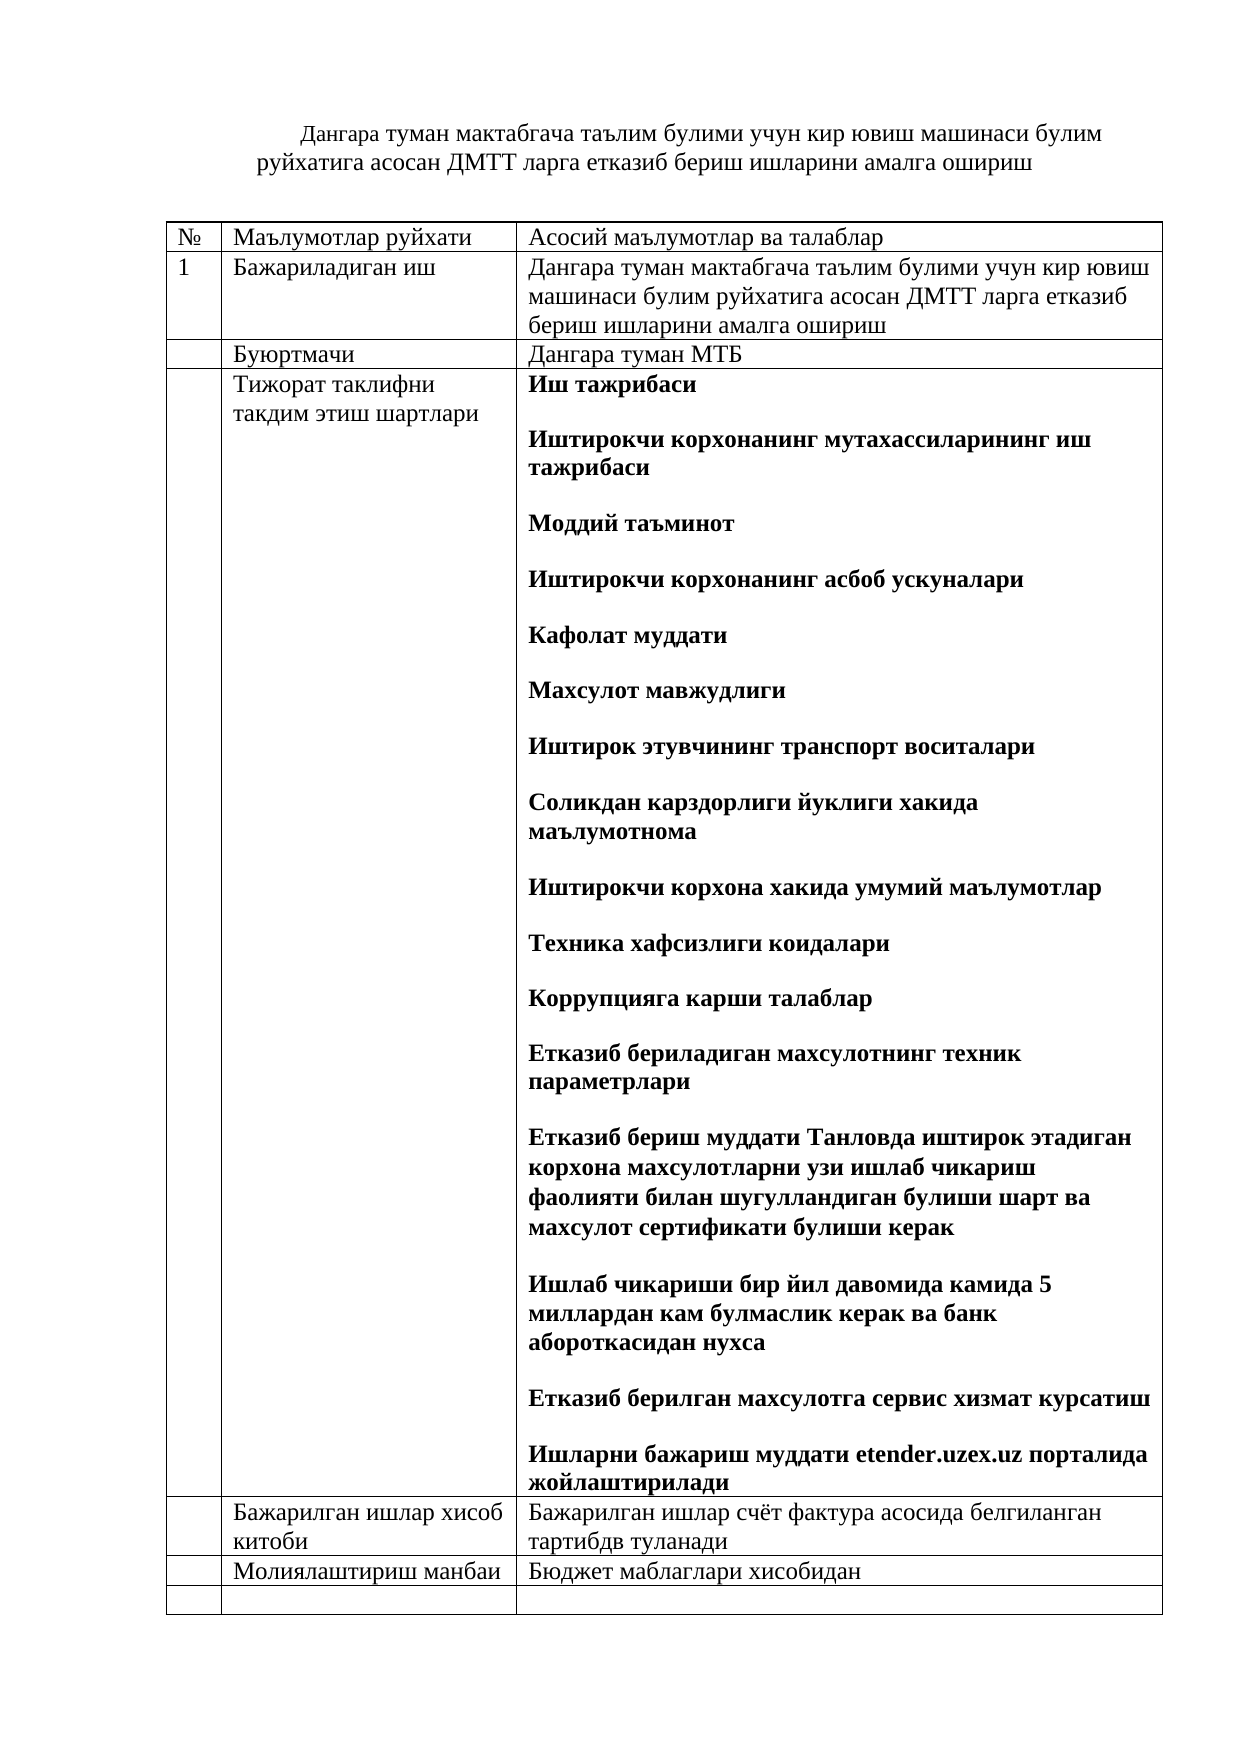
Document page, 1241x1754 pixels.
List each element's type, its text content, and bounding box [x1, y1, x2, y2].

table_cell Бажарилган ишлар хисоб китоби [222, 1497, 516, 1555]
table_cell Бажариладиган иш [222, 252, 516, 338]
table_cell Бажарилган ишлар счёт фактура асосида белгиланган тартибдв туланади [517, 1497, 1162, 1555]
table_header Маълумотлар руйхати [222, 223, 516, 251]
table_cell Иш тажрибаси Иштирокчи корхонанинг мутахассиларининг иш тажрибаси Моддий таъминот Иштирокчи корхонанинг асбоб ускуналари Кафолат муддати Махсулот мавжудлиги Иштирок этувчининг транспорт воситалари Соликдан карздорлиги йуклиги хакида маълумотнома Иштирокчи корхона хакида умумий маълумотлар Техника хафсизлиги коидалари Коррупцияга карши талаблар Етказиб бериладиган махсулотнинг техник параметрлари Етказиб бериш муддати Танловда иштирок этадиган корхона махсулотларни узи ишлаб чикариш фаолияти билан шугулландиган булиши шарт ва махсулот сертификати булиши керак Ишлаб чикариши бир йил давомида камида 5 миллардан кам булмаслик керак ва банк абороткасидан нухса Етказиб берилган махсулотга сервис хизмат курсатиш Ишларни бажариш муддати etender.uzex.uz порталида жойлаштирилади [517, 369, 1162, 1496]
table_cell [167, 369, 221, 1496]
table_cell [167, 340, 221, 368]
table_cell Бюджет маблаглари хисобидан [517, 1556, 1162, 1584]
table_cell Дангара туман мактабгача таълим булими учун кир ювиш машинаси булим руйхатига асосан ДМТТ ларга етказиб бериш ишларини амалга ошириш [517, 252, 1162, 338]
table_cell [517, 1586, 1162, 1614]
table_cell Буюртмачи [222, 340, 516, 368]
table_cell Молиялаштириш манбаи [222, 1556, 516, 1584]
table_cell [167, 1556, 221, 1584]
table_cell [222, 1586, 516, 1614]
table_header Асосий маълумотлар ва талаблар [517, 223, 1162, 251]
table_cell Дангара туман МТБ [517, 340, 1162, 368]
table_cell Тижорат таклифни такдим этиш шартлари [222, 369, 516, 1496]
text Дангара туман мактабгача таълим булими учун кир ювиш машинаси булим руйхатига асосан ДМТТ ларга етказиб бериш ишларини амалга ошириш [256, 118, 1152, 176]
table_header № [167, 223, 221, 251]
table_cell [167, 1586, 221, 1614]
table_cell 1 [167, 252, 221, 338]
table_cell [167, 1497, 221, 1555]
